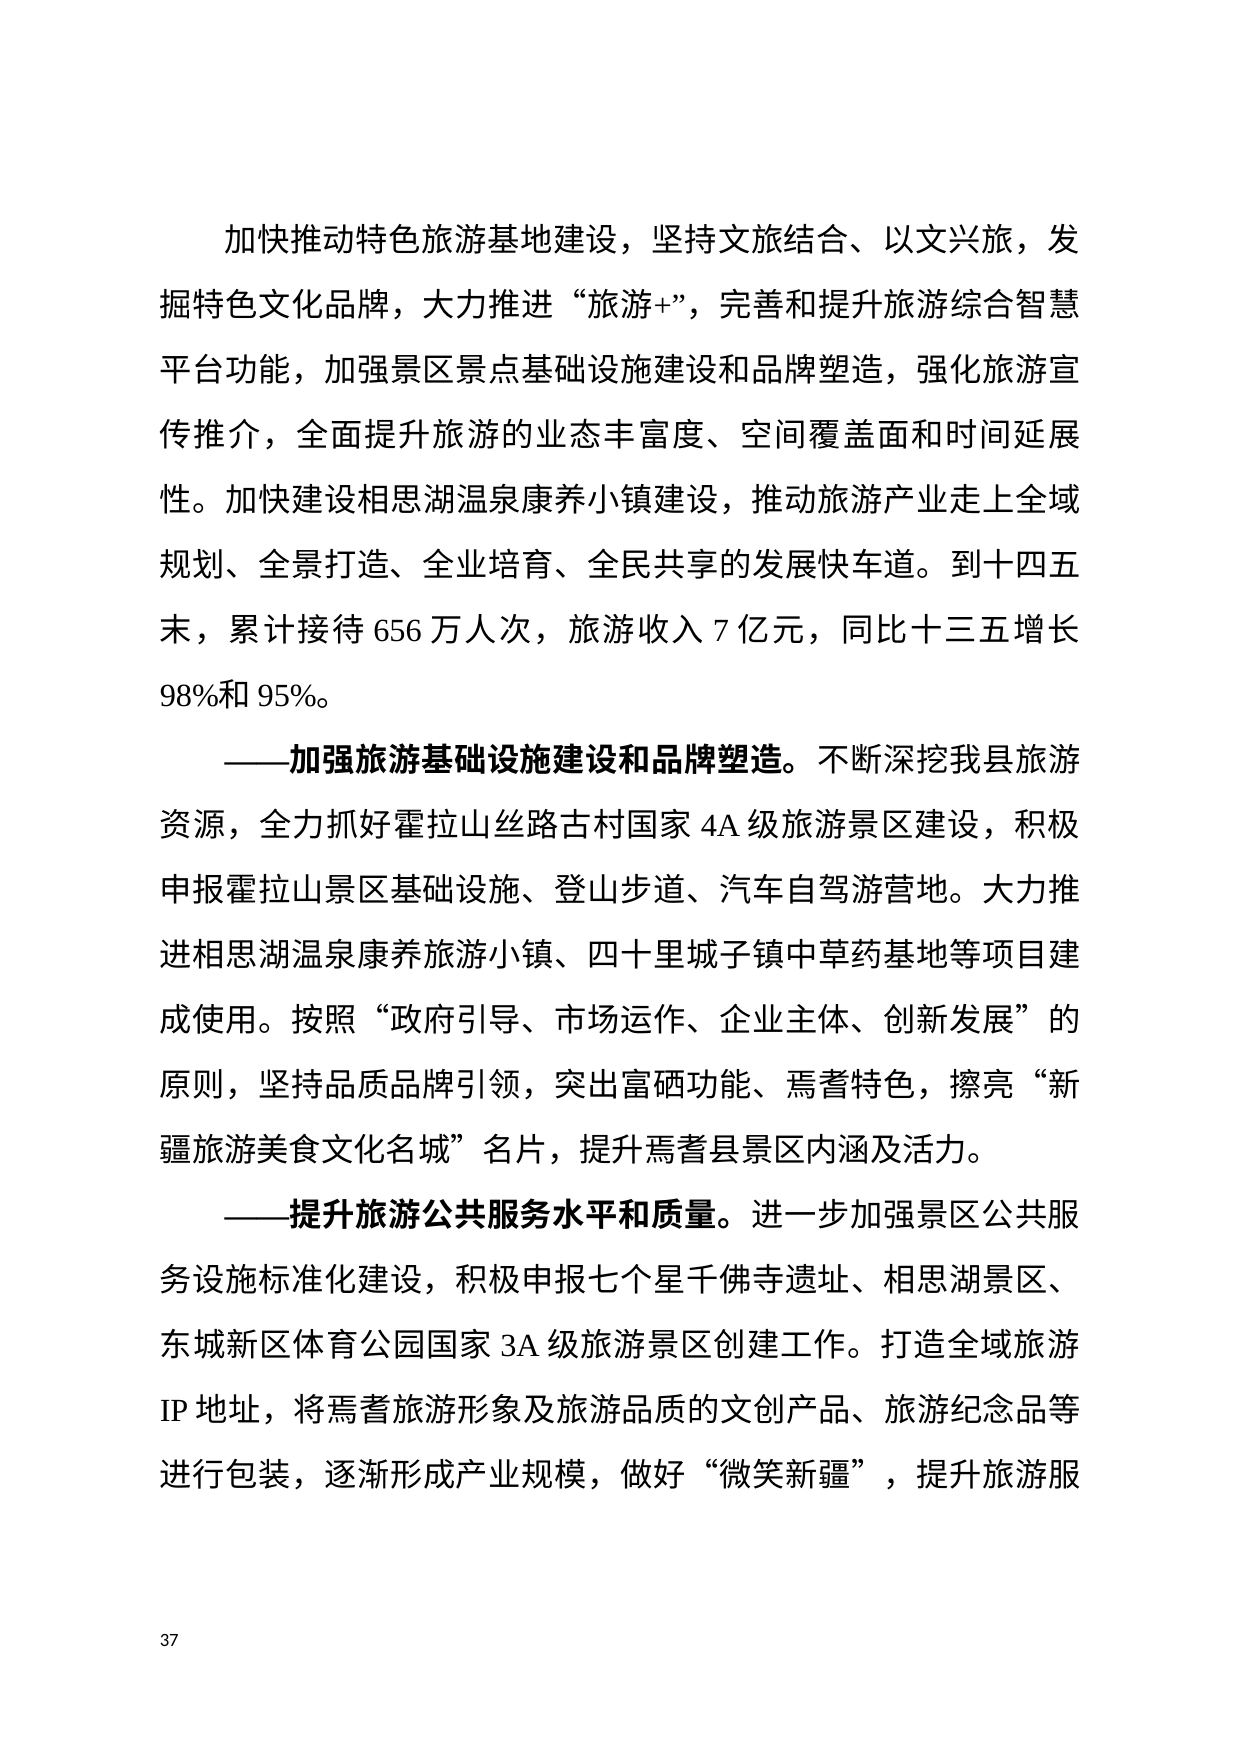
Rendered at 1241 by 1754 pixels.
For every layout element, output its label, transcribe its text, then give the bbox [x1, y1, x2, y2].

text 加快推动特色旅游基地建设，坚持文旅结合、以文兴旅，发掘特色文化品牌，大力推进“旅游+”，完善和提升旅游综合智慧平台功能，加强景区景点基础设施建设和品牌塑造，强化旅游宣传推介，全面提升旅游的业态丰富度、空间覆盖面和时间延展性。加快建设相思湖温泉康养小镇建设，推动旅游产业走上全域规划、全景打造、全业培育、全民共享的发展快车道。到十四五末，累计接待656万人次，旅游收入7亿元，同比十三五增长98%和95%。 [159, 205, 1081, 725]
text ——加强旅游基础设施建设和品牌塑造。不断深挖我县旅游资源，全力抓好霍拉山丝路古村国家4A级旅游景区建设，积极申报霍拉山景区基础设施、登山步道、汽车自驾游营地。大力推进相思湖温泉康养旅游小镇、四十里城子镇中草药基地等项目建成使用。按照“政府引导、市场运作、企业主体、创新发展”的原则，坚持品质品牌引领，突出富硒功能、焉耆特色，擦亮“新疆旅游美食文化名城”名片，提升焉耆县景区内涵及活力。 [159, 725, 1081, 1180]
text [159, 1180, 1081, 1505]
